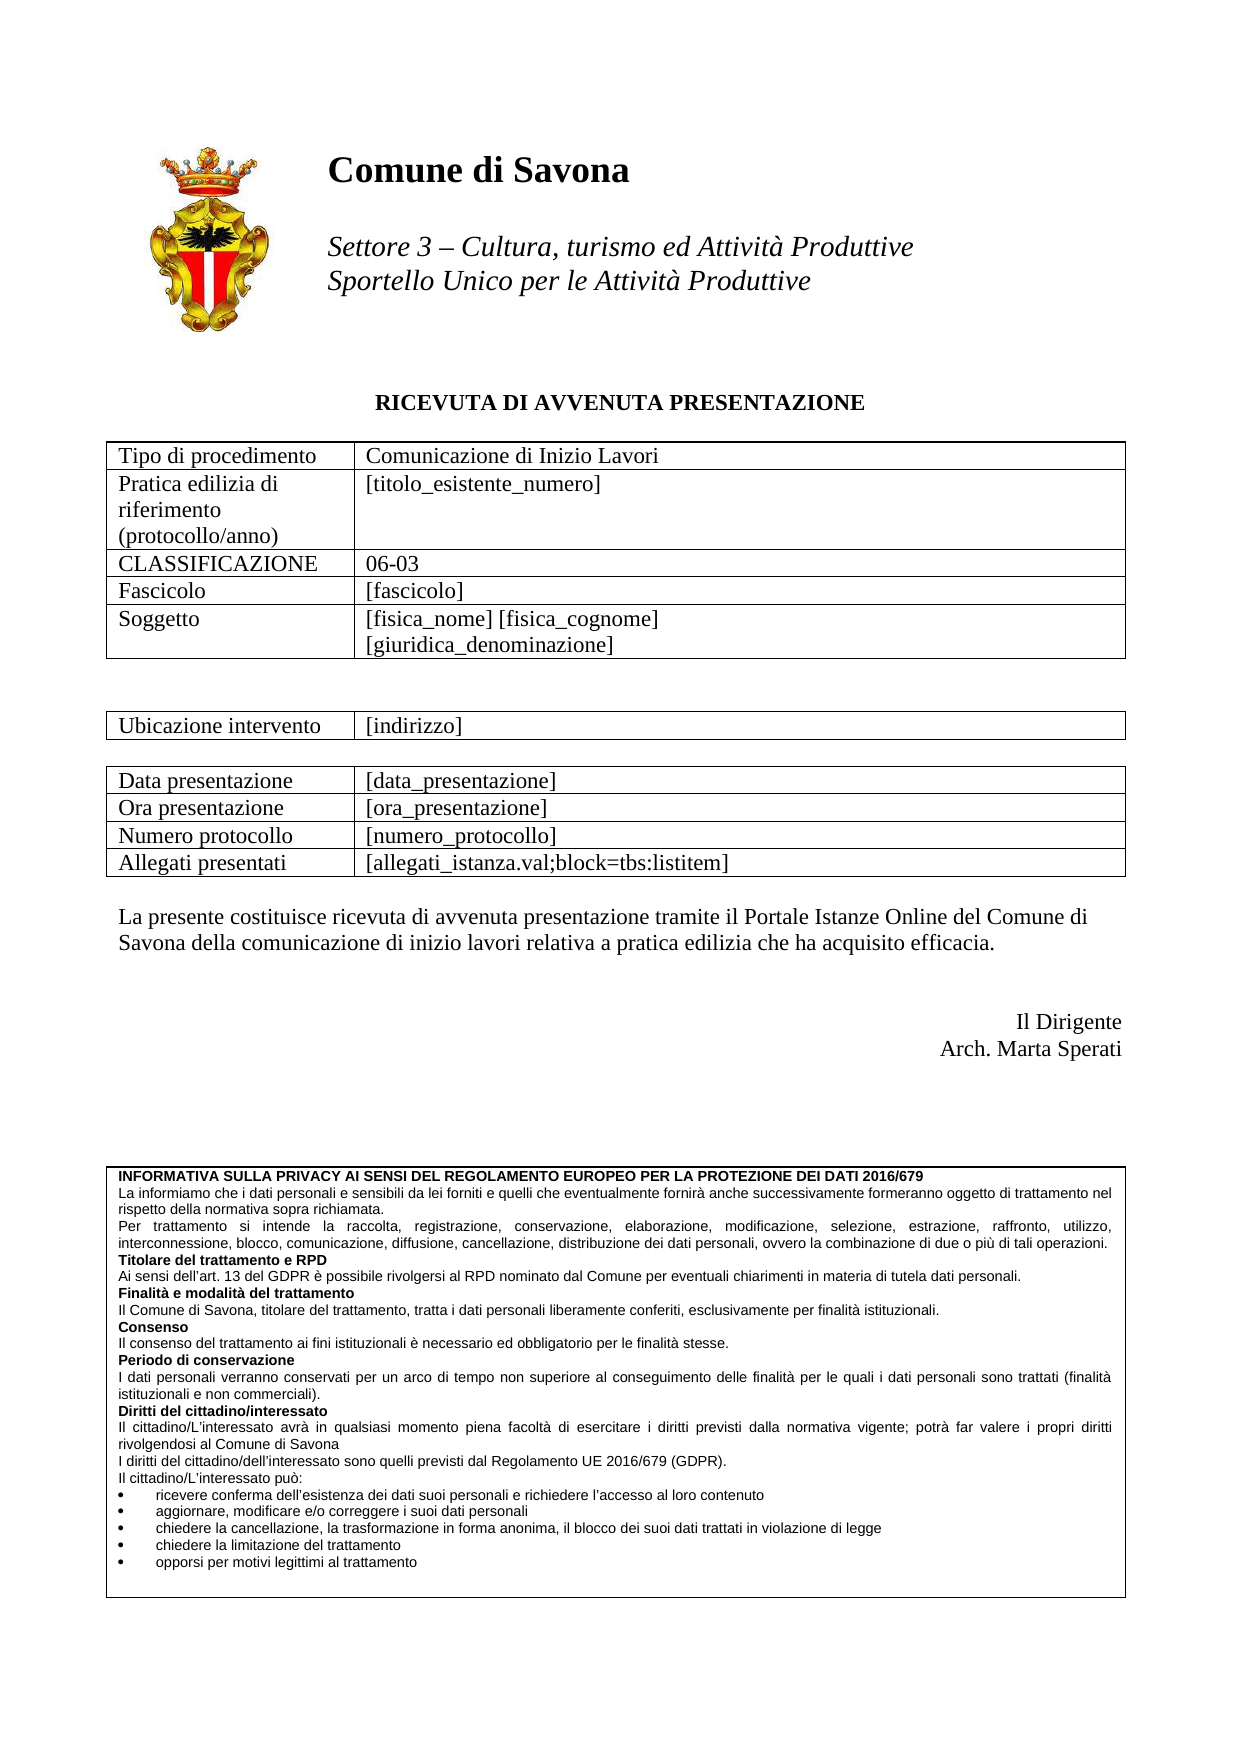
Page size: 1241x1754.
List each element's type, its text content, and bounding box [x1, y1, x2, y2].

table_cell [fascicolo] [355, 577, 1125, 604]
table_cell [fisica_nome] [fisica_cognome] [giuridica_denominazione] [355, 605, 1125, 657]
table_cell Pratica edilizia di riferimento (protocollo/anno) [107, 470, 354, 549]
table_cell [numero_protocollo] [355, 822, 1125, 848]
table_cell Numero protocollo [107, 822, 354, 848]
table_cell [ora_presentazione] [355, 794, 1125, 821]
table_cell Soggetto [107, 605, 354, 657]
table_cell [allegati_istanza.val;block=tbs:listitem] [355, 849, 1125, 876]
table_header Data presentazione [107, 767, 354, 793]
text Arch. Marta Sperati [118, 1035, 1122, 1061]
text RICEVUTA DI AVVENUTA PRESENTAZIONE [118, 389, 1122, 415]
table_header [data_presentazione] [355, 767, 1125, 793]
text La presente costituisce ricevuta di avvenuta presentazione tramite il Portale Istanze Online del Comune di Savona della comunicazione di inizio lavori relativa a pratica edilizia che ha acquisito efficacia. [118, 903, 1122, 956]
table_cell Allegati presentati [107, 849, 354, 876]
table_cell 06-03 [355, 550, 1125, 576]
table_cell Fascicolo [107, 577, 354, 604]
table_header INFORMATIVA SULLA PRIVACY AI SENSI DEL REGOLAMENTO EUROPEO PER LA PROTEZIONE DEI DATI 2016/679 La informiamo che i dati personali e sensibili da lei forniti e quelli che eventualmente fornirà anche successivamente formeranno oggetto di trattamento nel rispetto della normativa sopra richiamata. Per trattamento si intende la raccolta, registrazione, conservazione, elaborazione, modificazione, selezione, estrazione, raffronto, utilizzo, interconnessione, blocco, comunicazione, diffusione, cancellazione, distribuzione dei dati personali, ovvero la combinazione di due o più di tali operazioni. Titolare del trattamento e RPD Ai sensi dell’art. 13 del GDPR è possibile rivolgersi al RPD nominato dal Comune per eventuali chiarimenti in materia di tutela dati personali. Finalità e modalità del trattamento Il Comune di Savona, titolare del trattamento, tratta i dati personali liberamente conferiti, esclusivamente per finalità istituzionali. Consenso Il consenso del trattamento ai fini istituzionali è necessario ed obbligatorio per le finalità stesse. Periodo di conservazione I dati personali verranno conservati per un arco di tempo non superiore al conseguimento delle finalità per le quali i dati personali sono trattati (finalità istituzionali e non commerciali). Diritti del cittadino/interessato Il cittadino/L’interessato avrà in qualsiasi momento piena facoltà di esercitare i diritti previsti dalla normativa vigente; potrà far valere i propri diritti rivolgendosi al Comune di Savona I diritti del cittadino/dell’interessato sono quelli previsti dal Regolamento UE 2016/679 (GDPR). Il cittadino/L’interessato può: ricevere conferma dell’esistenza dei dati suoi personali e richiedere l’accesso al loro contenuto aggiornare, modificare e/o correggere i suoi dati personali chiedere la cancellazione, la trasformazione in forma anonima, il blocco dei suoi dati trattati in violazione di legge chiedere la limitazione del trattamento opporsi per motivi legittimi al trattamento [107, 1168, 1125, 1597]
table_cell CLASSIFICAZIONE [107, 550, 354, 576]
table_header Comune di Savona Settore 3 – Cultura, turismo ed Attività Produttive Sportello Unico per le Attività Produttive [316, 148, 1132, 333]
table_cell Ora presentazione [107, 794, 354, 821]
table_cell [titolo_esistente_numero] [355, 470, 1125, 549]
table_header Tipo di procedimento [107, 443, 354, 469]
table_header [107, 148, 316, 333]
table_header Ubicazione intervento [107, 712, 354, 738]
table_header Comunicazione di Inizio Lavori [355, 443, 1125, 469]
text Il Dirigente [118, 1008, 1122, 1035]
table_header [indirizzo] [355, 712, 1125, 738]
